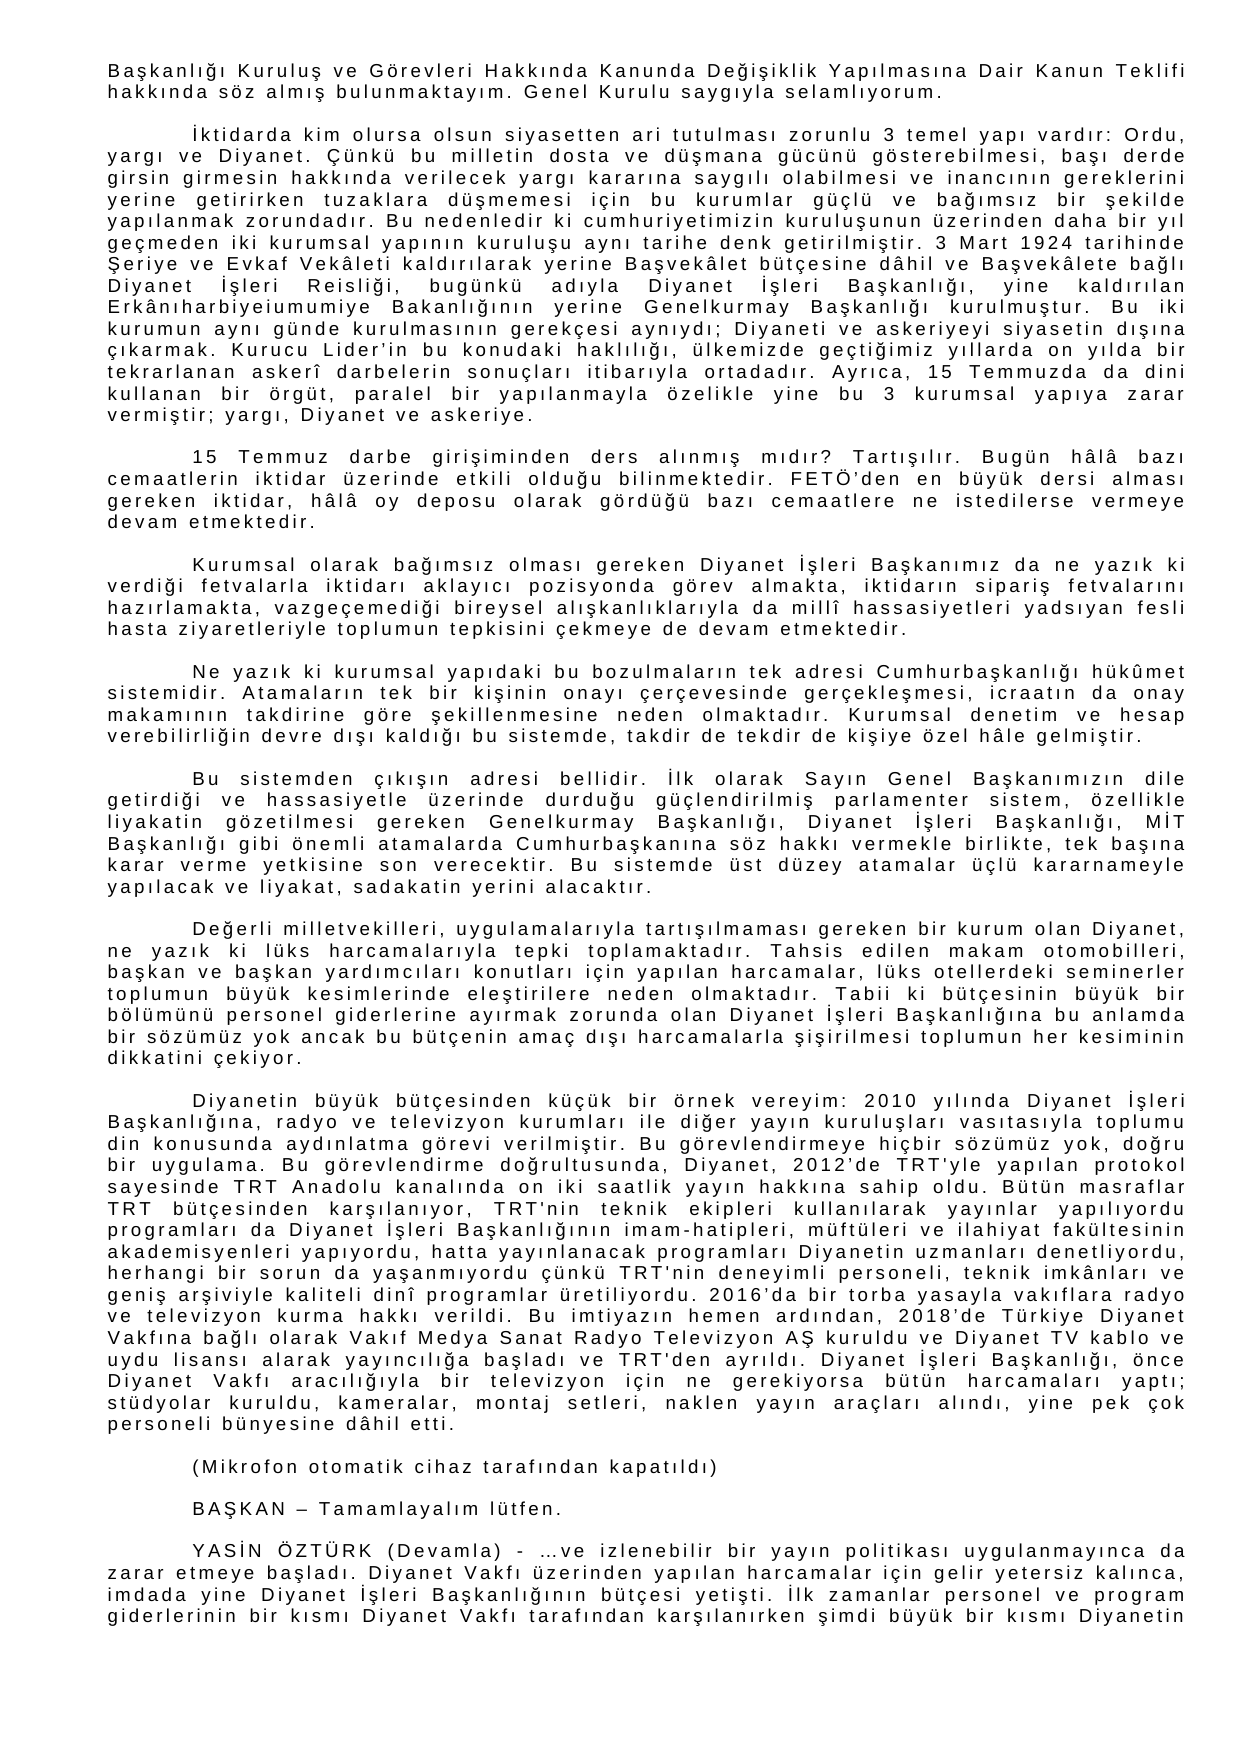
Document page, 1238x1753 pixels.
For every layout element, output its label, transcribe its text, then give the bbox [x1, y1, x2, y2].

text Kurumsal olarak bağımsız olması gereken Diyanet İşleri Başkanımız da ne yazık ki verdiği fetvalarla iktidarı aklayıcı pozisyonda görev almakta, iktidarın sipariş fetvalarını hazırlamakta, vazgeçemediği bireysel alışkanlıklarıyla da millî hassasiyetleri yadsıyan fesli hasta ziyaretleriyle toplumun tepkisini çekmeye de devam etmektedir. [107, 553, 1186, 640]
text Değerli milletvekilleri, uygulamalarıyla tartışılmaması gereken bir kurum olan Diyanet, ne yazık ki lüks harcamalarıyla tepki toplamaktadır. Tahsis edilen makam otomobilleri, başkan ve başkan yardımcıları konutları için yapılan harcamalar, lüks otellerdeki seminerler toplumun büyük kesimlerinde eleştirilere neden olmaktadır. Tabii ki bütçesinin büyük bir bölümünü personel giderlerine ayırmak zorunda olan Diyanet İşleri Başkanlığına bu anlamda bir sözümüz yok ancak bu bütçenin amaç dışı harcamalarla şişirilmesi toplumun her kesiminin dikkatini çekiyor. [107, 918, 1186, 1069]
text BAŞKAN – Tamamlayalım lütfen. [107, 1498, 1186, 1519]
text (Mikrofon otomatik cihaz tarafından kapatıldı) [107, 1455, 1186, 1477]
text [107, 60, 1186, 103]
text İktidarda kim olursa olsun siyasetten ari tutulması zorunlu 3 temel yapı vardır: Ordu, yargı ve Diyanet. Çünkü bu milletin dosta ve düşmana gücünü gösterebilmesi, başı derde girsin girmesin hakkında verilecek yargı kararına saygılı olabilmesi ve inancının gereklerini yerine getirirken tuzaklara düşmemesi için bu kurumlar güçlü ve bağımsız bir şekilde yapılanmak zorundadır. Bu nedenledir ki cumhuriyetimizin kuruluşunun üzerinden daha bir yıl geçmeden iki kurumsal yapının kuruluşu aynı tarihe denk getirilmiştir. 3 Mart 1924 tarihinde Şeriye ve Evkaf Vekâleti kaldırılarak yerine Başvekâlet bütçesine dâhil ve Başvekâlete bağlı Diyanet İşleri Reisliği, bugünkü adıyla Diyanet İşleri Başkanlığı, yine kaldırılan Erkânıharbiyeiumumiye Bakanlığının yerine Genelkurmay Başkanlığı kurulmuştur. Bu iki kurumun aynı günde kurulmasının gerekçesi aynıydı; Diyaneti ve askeriyeyi siyasetin dışına çıkarmak. Kurucu Lider’in bu konudaki haklılığı, ülkemizde geçtiğimiz yıllarda on yılda bir tekrarlanan askerî darbelerin sonuçları itibarıyla ortadadır. Ayrıca, 15 Temmuzda da dini kullanan bir örgüt, paralel bir yapılanmayla özelikle yine bu 3 kurumsal yapıya zarar vermiştir; yargı, Diyanet ve askeriye. [107, 124, 1186, 426]
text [107, 1540, 1186, 1626]
text Ne yazık ki kurumsal yapıdaki bu bozulmaların tek adresi Cumhurbaşkanlığı hükûmet sistemidir. Atamaların tek bir kişinin onayı çerçevesinde gerçekleşmesi, icraatın da onay makamının takdirine göre şekillenmesine neden olmaktadır. Kurumsal denetim ve hesap verebilirliğin devre dışı kaldığı bu sistemde, takdir de tekdir de kişiye özel hâle gelmiştir. [107, 661, 1186, 747]
text Diyanetin büyük bütçesinden küçük bir örnek vereyim: 2010 yılında Diyanet İşleri Başkanlığına, radyo ve televizyon kurumları ile diğer yayın kuruluşları vasıtasıyla toplumu din konusunda aydınlatma görevi verilmiştir. Bu görevlendirmeye hiçbir sözümüz yok, doğru bir uygulama. Bu görevlendirme doğrultusunda, Diyanet, 2012’de TRT'yle yapılan protokol sayesinde TRT Anadolu kanalında on iki saatlik yayın hakkına sahip oldu. Bütün masraflar TRT bütçesinden karşılanıyor, TRT'nin teknik ekipleri kullanılarak yayınlar yapılıyordu programları da Diyanet İşleri Başkanlığının imam-hatipleri, müftüleri ve ilahiyat fakültesinin akademisyenleri yapıyordu, hatta yayınlanacak programları Diyanetin uzmanları denetliyordu, herhangi bir sorun da yaşanmıyordu çünkü TRT'nin deneyimli personeli, teknik imkânları ve geniş arşiviyle kaliteli dinî programlar üretiliyordu. 2016’da bir torba yasayla vakıflara radyo ve televizyon kurma hakkı verildi. Bu imtiyazın hemen ardından, 2018’de Türkiye Diyanet Vakfına bağlı olarak Vakıf Medya Sanat Radyo Televizyon AŞ kuruldu ve Diyanet TV kablo ve uydu lisansı alarak yayıncılığa başladı ve TRT'den ayrıldı. Diyanet İşleri Başkanlığı, önce Diyanet Vakfı aracılığıyla bir televizyon için ne gerekiyorsa bütün harcamaları yaptı; stüdyolar kuruldu, kameralar, montaj setleri, naklen yayın araçları alındı, yine pek çok personeli bünyesine dâhil etti. [107, 1089, 1186, 1434]
text 15 Temmuz darbe girişiminden ders alınmış mıdır? Tartışılır. Bugün hâlâ bazı cemaatlerin iktidar üzerinde etkili olduğu bilinmektedir. FETÖ’den en büyük dersi alması gereken iktidar, hâlâ oy deposu olarak gördüğü bazı cemaatlere ne istedilerse vermeye devam etmektedir. [107, 446, 1186, 533]
text Bu sistemden çıkışın adresi bellidir. İlk olarak Sayın Genel Başkanımızın dile getirdiği ve hassasiyetle üzerinde durduğu güçlendirilmiş parlamenter sistem, özellikle liyakatin gözetilmesi gereken Genelkurmay Başkanlığı, Diyanet İşleri Başkanlığı, MİT Başkanlığı gibi önemli atamalarda Cumhurbaşkanına söz hakkı vermekle birlikte, tek başına karar verme yetkisine son verecektir. Bu sistemde üst düzey atamalar üçlü kararnameyle yapılacak ve liyakat, sadakatin yerini alacaktır. [107, 768, 1186, 897]
